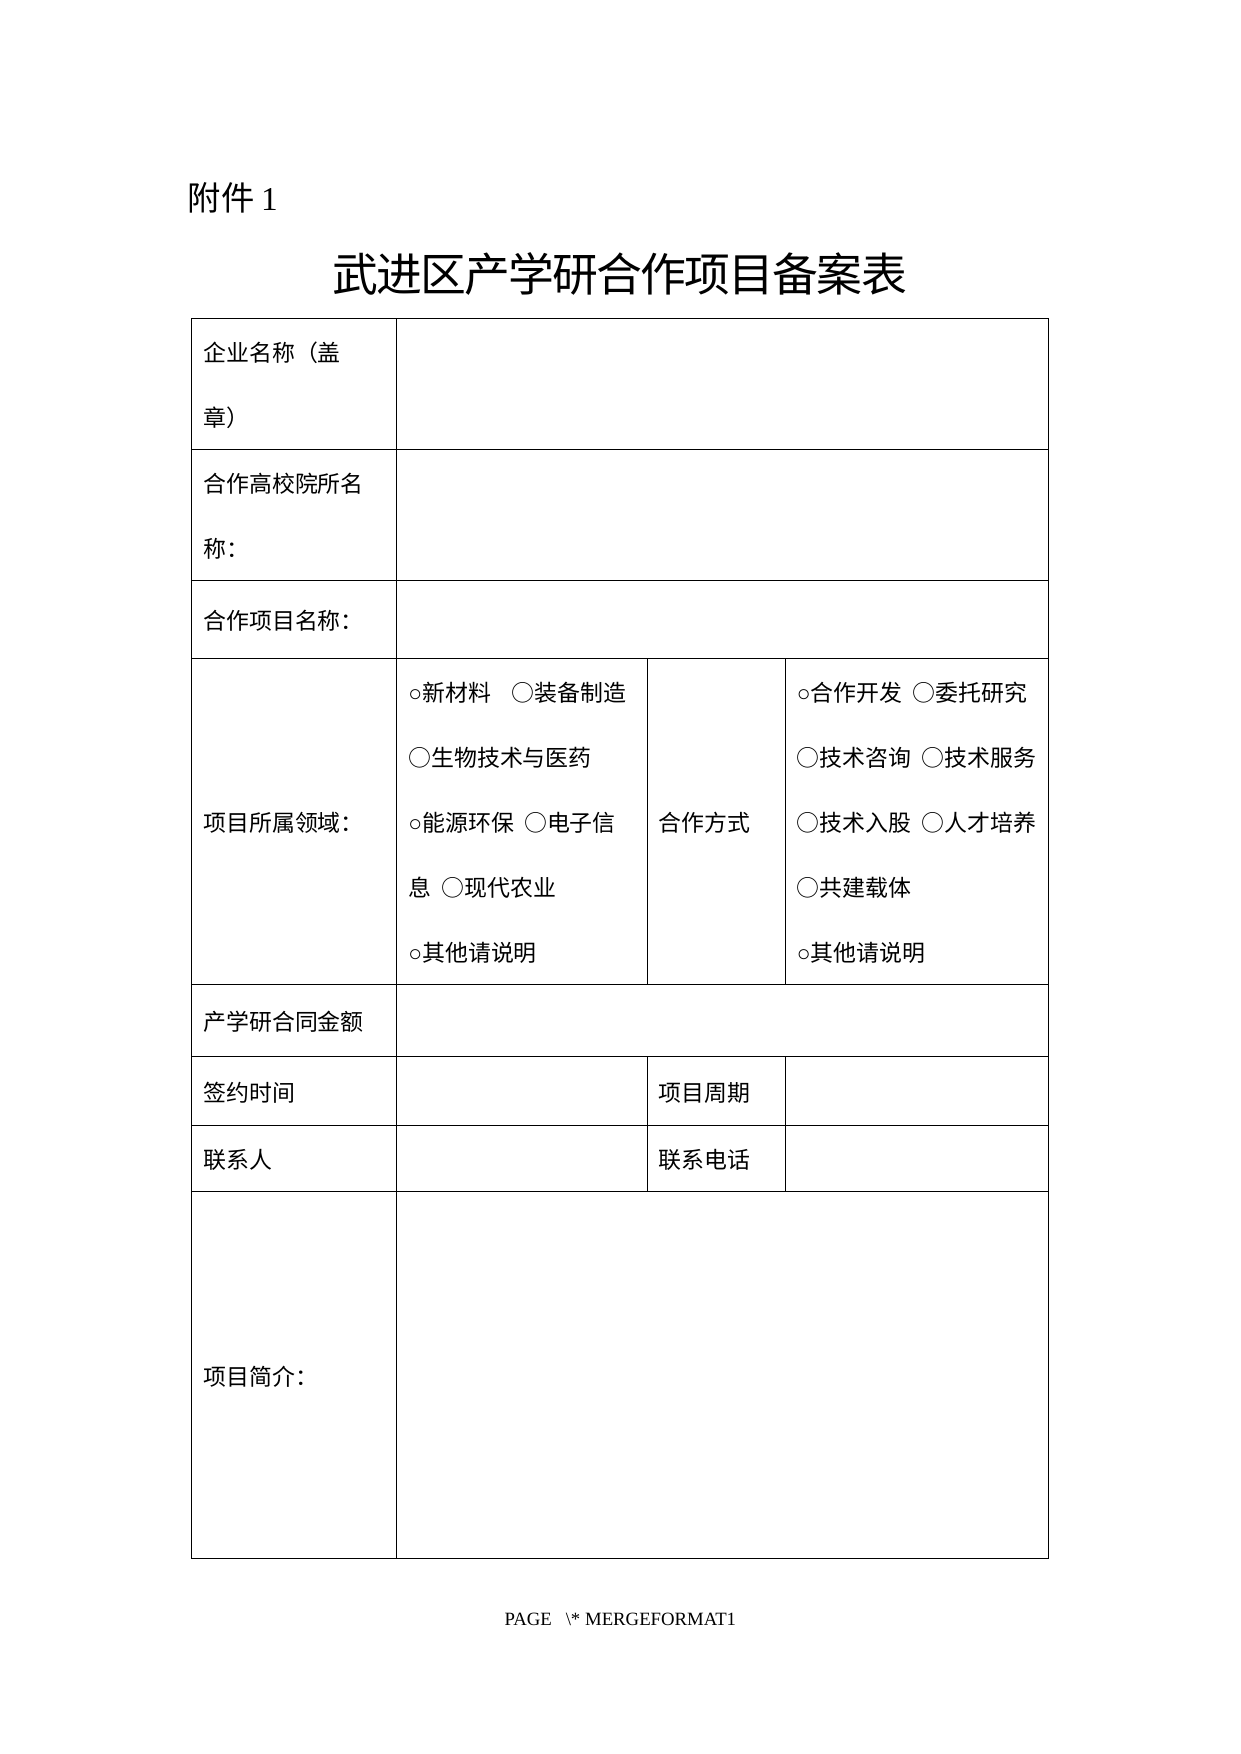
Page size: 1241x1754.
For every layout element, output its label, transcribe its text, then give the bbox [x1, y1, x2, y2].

table_cell ○新材料 ○装备制造 ○生物技术与医药 ○能源环保 ○电子信息 ○现代农业 ○其他请说明 [397, 659, 647, 984]
table_cell 项目所属领域： [192, 659, 396, 984]
table_cell [397, 581, 1048, 658]
table_cell [397, 1192, 1048, 1558]
table_cell [786, 1126, 1048, 1191]
table_cell [397, 1126, 647, 1191]
table_cell 合作项目名称： [192, 581, 396, 658]
table_cell [397, 985, 1048, 1056]
table_cell 产学研合同金额 [192, 985, 396, 1056]
table_cell 签约时间 [192, 1057, 396, 1125]
table_header 企业名称（盖章） [192, 319, 396, 449]
table_cell 合作方式 [648, 659, 785, 984]
table_cell 联系电话 [648, 1126, 785, 1191]
table_cell [786, 1057, 1048, 1125]
table_cell [397, 450, 1048, 580]
table_cell ○合作开发 ○委托研究 ○技术咨询 ○技术服务 ○技术入股 ○人才培养 ○共建载体 ○其他请说明 [786, 659, 1048, 984]
table_cell 项目周期 [648, 1057, 785, 1125]
table_cell [397, 1057, 647, 1125]
table_header [397, 319, 1048, 449]
text 附件1 [187, 162, 1053, 220]
table_cell 联系人 [192, 1126, 396, 1191]
text 武进区产学研合作项目备案表 [187, 233, 1053, 306]
table_cell 合作高校院所名称： [192, 450, 396, 580]
table_cell 项目简介： [192, 1192, 396, 1558]
